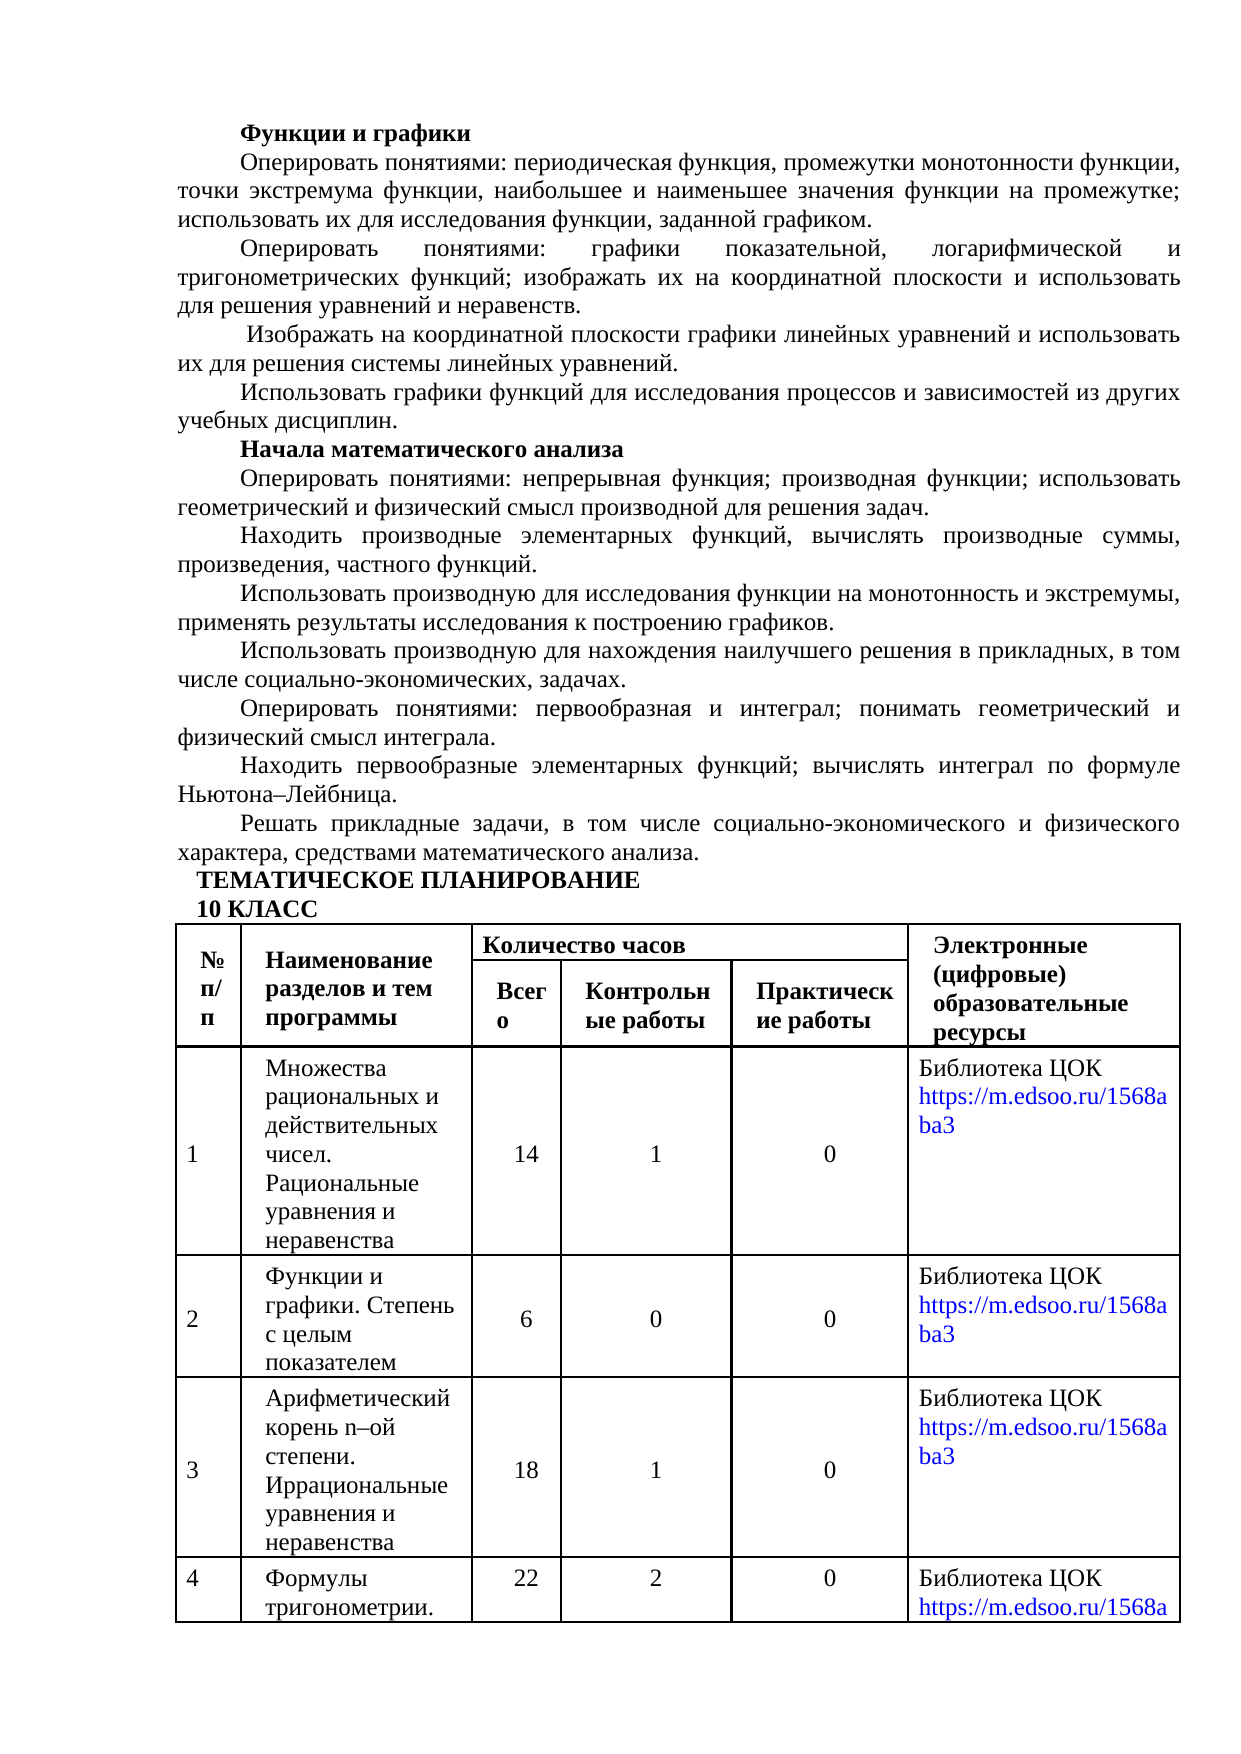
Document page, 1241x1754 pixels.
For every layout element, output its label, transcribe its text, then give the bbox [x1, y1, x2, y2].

table_cell 2 [177, 1256, 240, 1376]
text Функции и графики [177, 118, 1181, 147]
text Использовать производную для исследования функции на монотонность и экстремумы, применять результаты исследования к построению графиков. [177, 578, 1181, 636]
text Решать прикладные задачи, в том числе социально-экономического и физического характера, средствами математического анализа. [177, 808, 1181, 866]
table_cell Контрольные работы [562, 961, 730, 1045]
text Начала математического анализа [177, 434, 1181, 463]
table_cell Всего [473, 961, 560, 1045]
table_cell 3 [177, 1378, 240, 1556]
text Изображать на координатной плоскости графики линейных уравнений и использовать их для решения системы линейных уравнений. [177, 319, 1181, 377]
table_cell 0 [733, 1256, 907, 1376]
text Находить производные элементарных функций, вычислять производные суммы, произведения, частного функций. [177, 521, 1181, 578]
table_header Наименование разделов и тем программы [242, 925, 471, 1045]
table_cell 0 [733, 1048, 907, 1254]
text ТЕМАТИЧЕСКОЕ ПЛАНИРОВАНИЕ [190, 866, 1181, 894]
table_cell 0 [733, 1558, 907, 1621]
table_cell 0 [562, 1256, 730, 1376]
table_cell Библиотека ЦОК https://m.edsoo.ru/1568aba3 [909, 1048, 1179, 1254]
table_cell 18 [473, 1378, 560, 1556]
table_cell 22 [473, 1558, 560, 1621]
table_cell 0 [733, 1378, 907, 1556]
table_cell Множества рациональных и действительных чисел. Рациональные уравнения и неравенства [242, 1048, 471, 1254]
table_cell Библиотека ЦОК https://m.edsoo.ru/1568aba3 [909, 1256, 1179, 1376]
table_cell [242, 1558, 471, 1621]
table_cell 4 [177, 1558, 240, 1621]
table_header № п/п [177, 925, 240, 1045]
text Использовать графики функций для исследования процессов и зависимостей из других учебных дисциплин. [177, 377, 1181, 434]
text Оперировать понятиями: непрерывная функция; производная функции; использовать геометрический и физический смысл производной для решения задач. [177, 463, 1181, 521]
table_cell Арифметический корень n–ой степени. Иррациональные уравнения и неравенства [242, 1378, 471, 1556]
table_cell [909, 1558, 1179, 1621]
table_cell 1 [177, 1048, 240, 1254]
text Оперировать понятиями: периодическая функция, промежутки монотонности функции, точки экстремума функции, наибольшее и наименьшее значения функции на промежутке; использовать их для исследования функции, заданной графиком. [177, 147, 1181, 233]
table_cell Практические работы [733, 961, 907, 1045]
table_header Электронные (цифровые) образовательные ресурсы [909, 925, 1179, 1045]
table_cell 14 [473, 1048, 560, 1254]
table_cell 1 [562, 1048, 730, 1254]
table_cell Функции и графики. Степень с целым показателем [242, 1256, 471, 1376]
text 10 КЛАСС [190, 894, 1181, 923]
table_cell 2 [562, 1558, 730, 1621]
text Оперировать понятиями: первообразная и интеграл; понимать геометрический и физический смысл интеграла. [177, 693, 1181, 751]
text Находить первообразные элементарных функций; вычислять интеграл по формуле Ньютона–Лейбница. [177, 751, 1181, 808]
text Использовать производную для нахождения наилучшего решения в прикладных, в том числе социально-экономических, задачах. [177, 636, 1181, 693]
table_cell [909, 1378, 1179, 1556]
text Оперировать понятиями: графики показательной, логарифмической и тригонометрических функций; изображать их на координатной плоскости и использовать для решения уравнений и неравенств. [177, 233, 1181, 319]
table_cell 1 [562, 1378, 730, 1556]
table_cell 6 [473, 1256, 560, 1376]
table_header Количество часов [473, 925, 907, 959]
